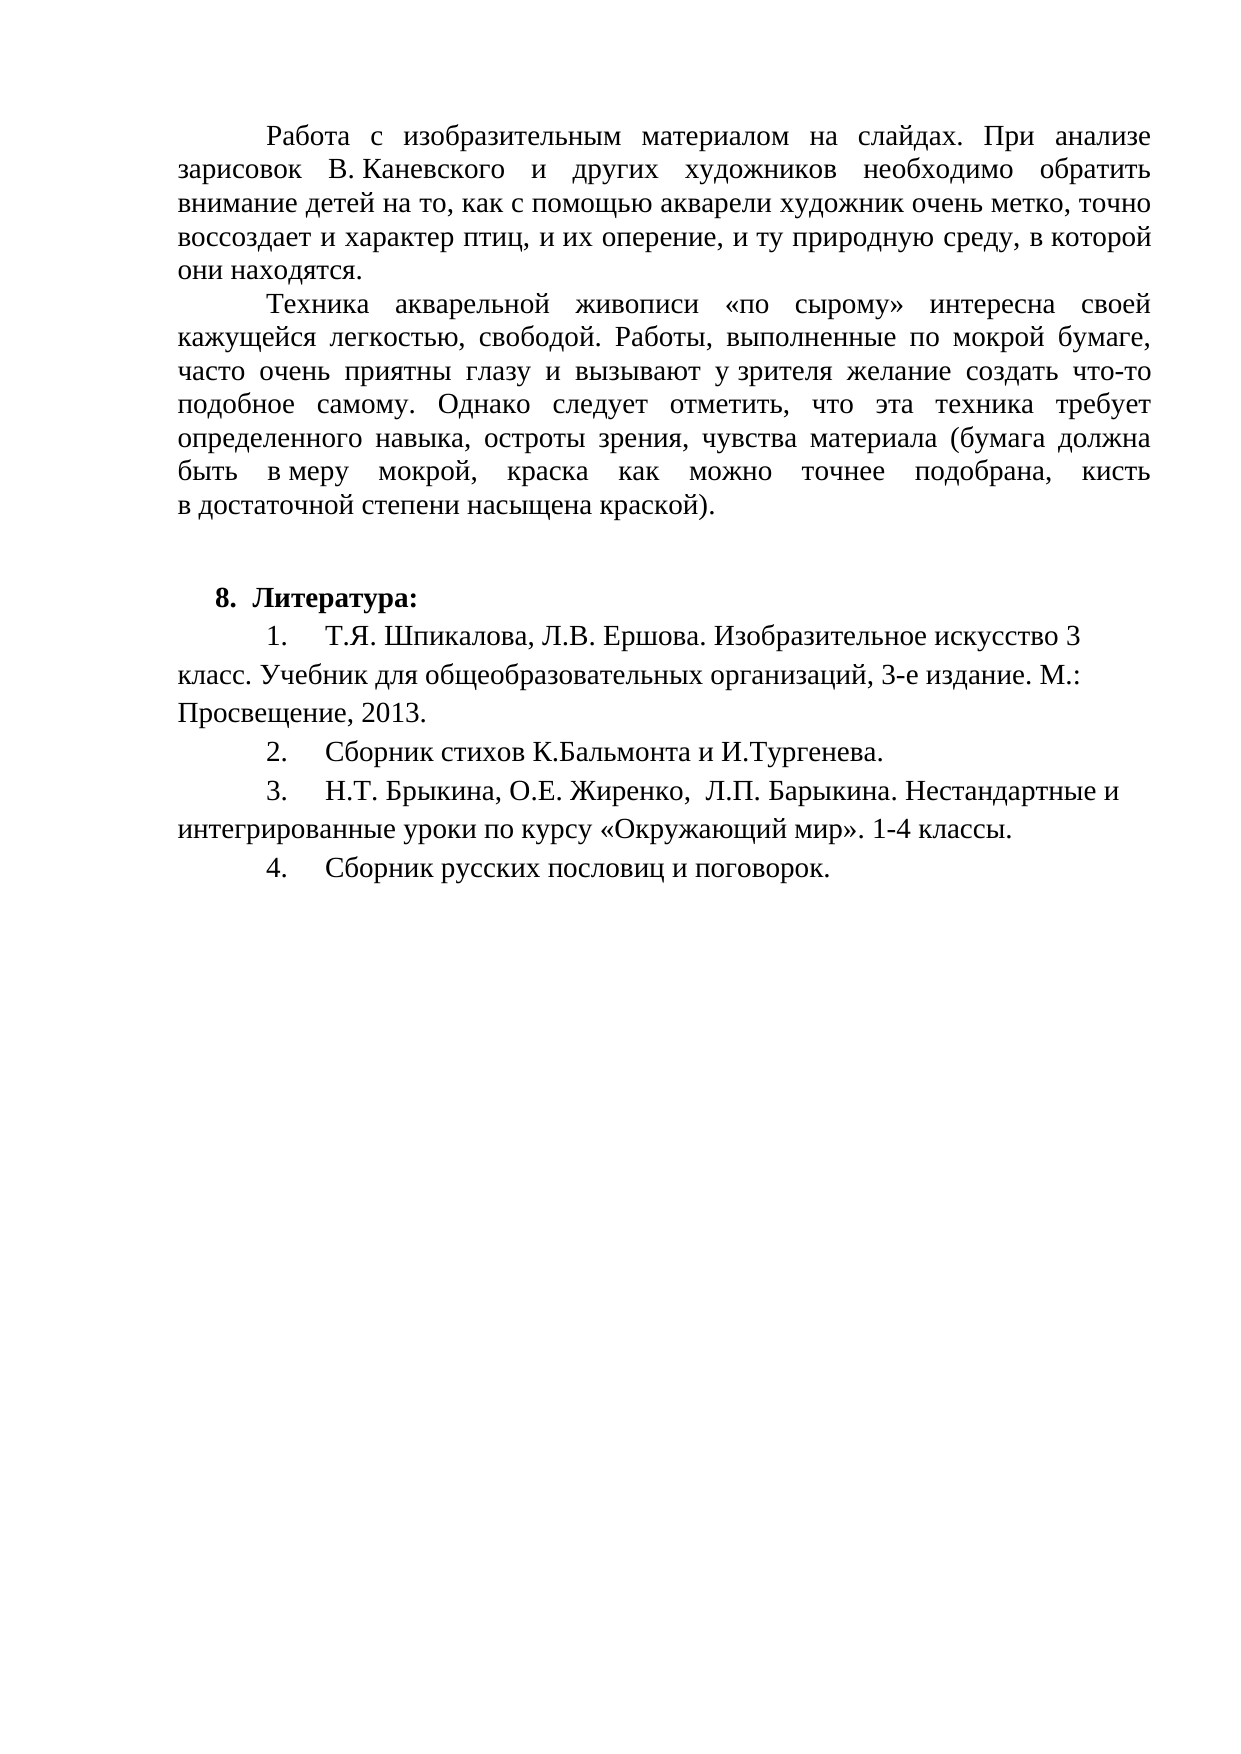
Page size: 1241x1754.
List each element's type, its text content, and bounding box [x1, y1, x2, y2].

text Работа с изобразительным материалом на слайдах. При анализе зарисовок В. Каневского и других художников необходимо обратить внимание детей на то, как с помощью акварели художник очень метко, точно воссоздает и характер птиц, и их оперение, и ту природную среду, в которой они находятся. [177, 118, 1152, 286]
list Н.Т. Брыкина, О.Е. Жиренко, Л.П. Барыкина. Нестандартные и интегрированные уроки по курсу «Окружающий мир». 1-4 классы. [177, 773, 1152, 845]
text Техника акварельной живописи «по сырому» интересна своей кажущейся легкостью, свободой. Работы, выполненные по мокрой бумаге, часто очень приятны глазу и вызывают у зрителя желание создать что-то подобное самому. Однако следует отметить, что эта техника требует определенного навыка, остроты зрения, чувства материала (бумага должна быть в меру мокрой, краска как можно точнее подобрана, кисть в достаточной степени насыщена краской). [177, 286, 1152, 521]
list Литература: [215, 580, 1152, 613]
list Сборник стихов К.Бальмонта и И.Тургенева. [177, 734, 1152, 768]
list Сборник русских пословиц и поговорок. [177, 850, 1152, 883]
list Т.Я. Шпикалова, Л.В. Ершова. Изобразительное искусство 3 класс. Учебник для общеобразовательных организаций, 3-е издание. М.: Просвещение, 2013. [177, 618, 1152, 729]
